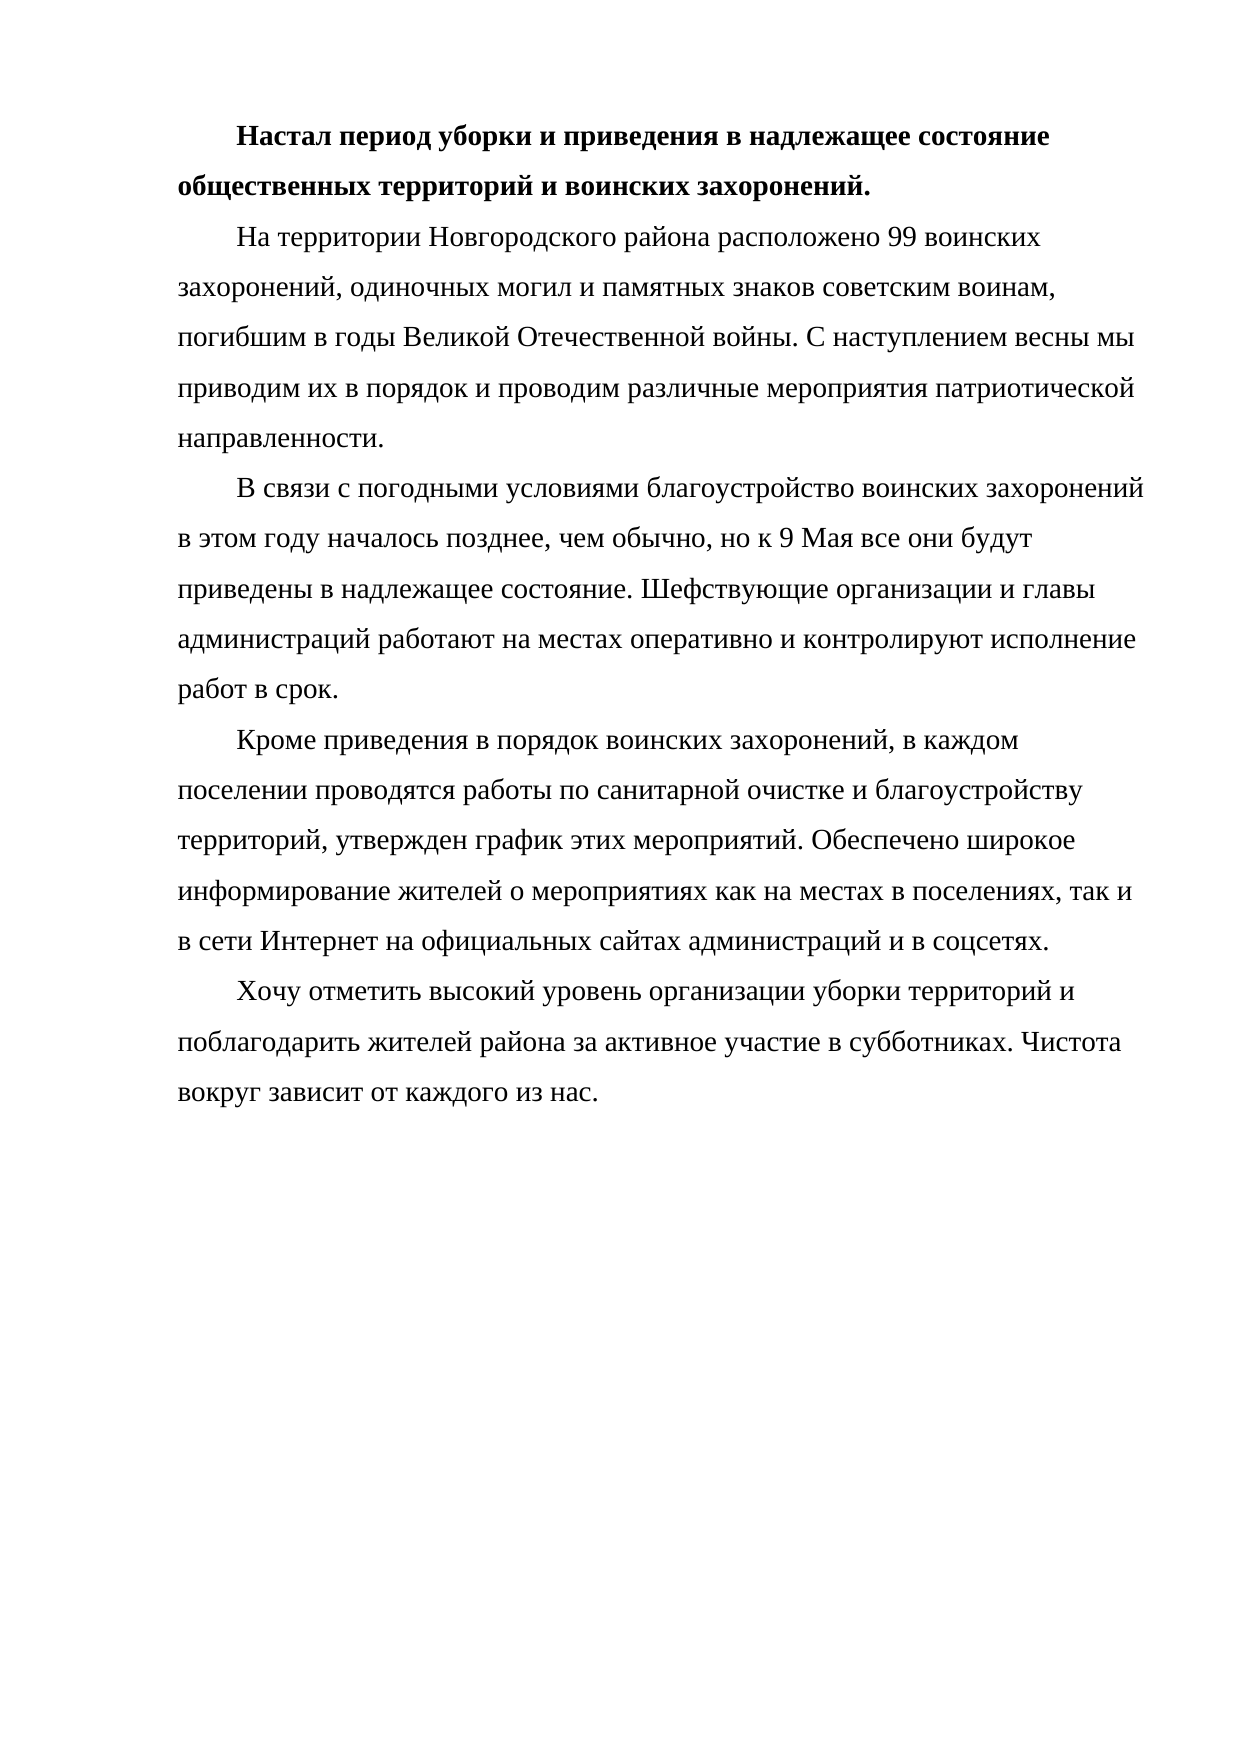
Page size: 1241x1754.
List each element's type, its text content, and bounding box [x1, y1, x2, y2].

text В связи с погодными условиями благоустройство воинских захоронений в этом году началось позднее, чем обычно, но к 9 Мая все они будут приведены в надлежащее состояние. Шефствующие организации и главы администраций работают на местах оперативно и контролируют исполнение работ в срок. [177, 470, 1152, 705]
text Хочу отметить высокий уровень организации уборки территорий и поблагодарить жителей района за активное участие в субботниках. Чистота вокруг зависит от каждого из нас. [177, 973, 1152, 1108]
text На территории Новгородского района расположено 99 воинских захоронений, одиночных могил и памятных знаков советским воинам, погибшим в годы Великой Отечественной войны. С наступлением весны мы приводим их в порядок и проводим различные мероприятия патриотической направленности. [177, 219, 1152, 453]
text Настал период уборки и приведения в надлежащее состояние общественных территорий и воинских захоронений. [177, 118, 1152, 202]
text Кроме приведения в порядок воинских захоронений, в каждом поселении проводятся работы по санитарной очистке и благоустройству территорий, утвержден график этих мероприятий. Обеспечено широкое информирование жителей о мероприятиях как на местах в поселениях, так и в сети Интернет на официальных сайтах администраций и в соцсетях. [177, 722, 1152, 957]
